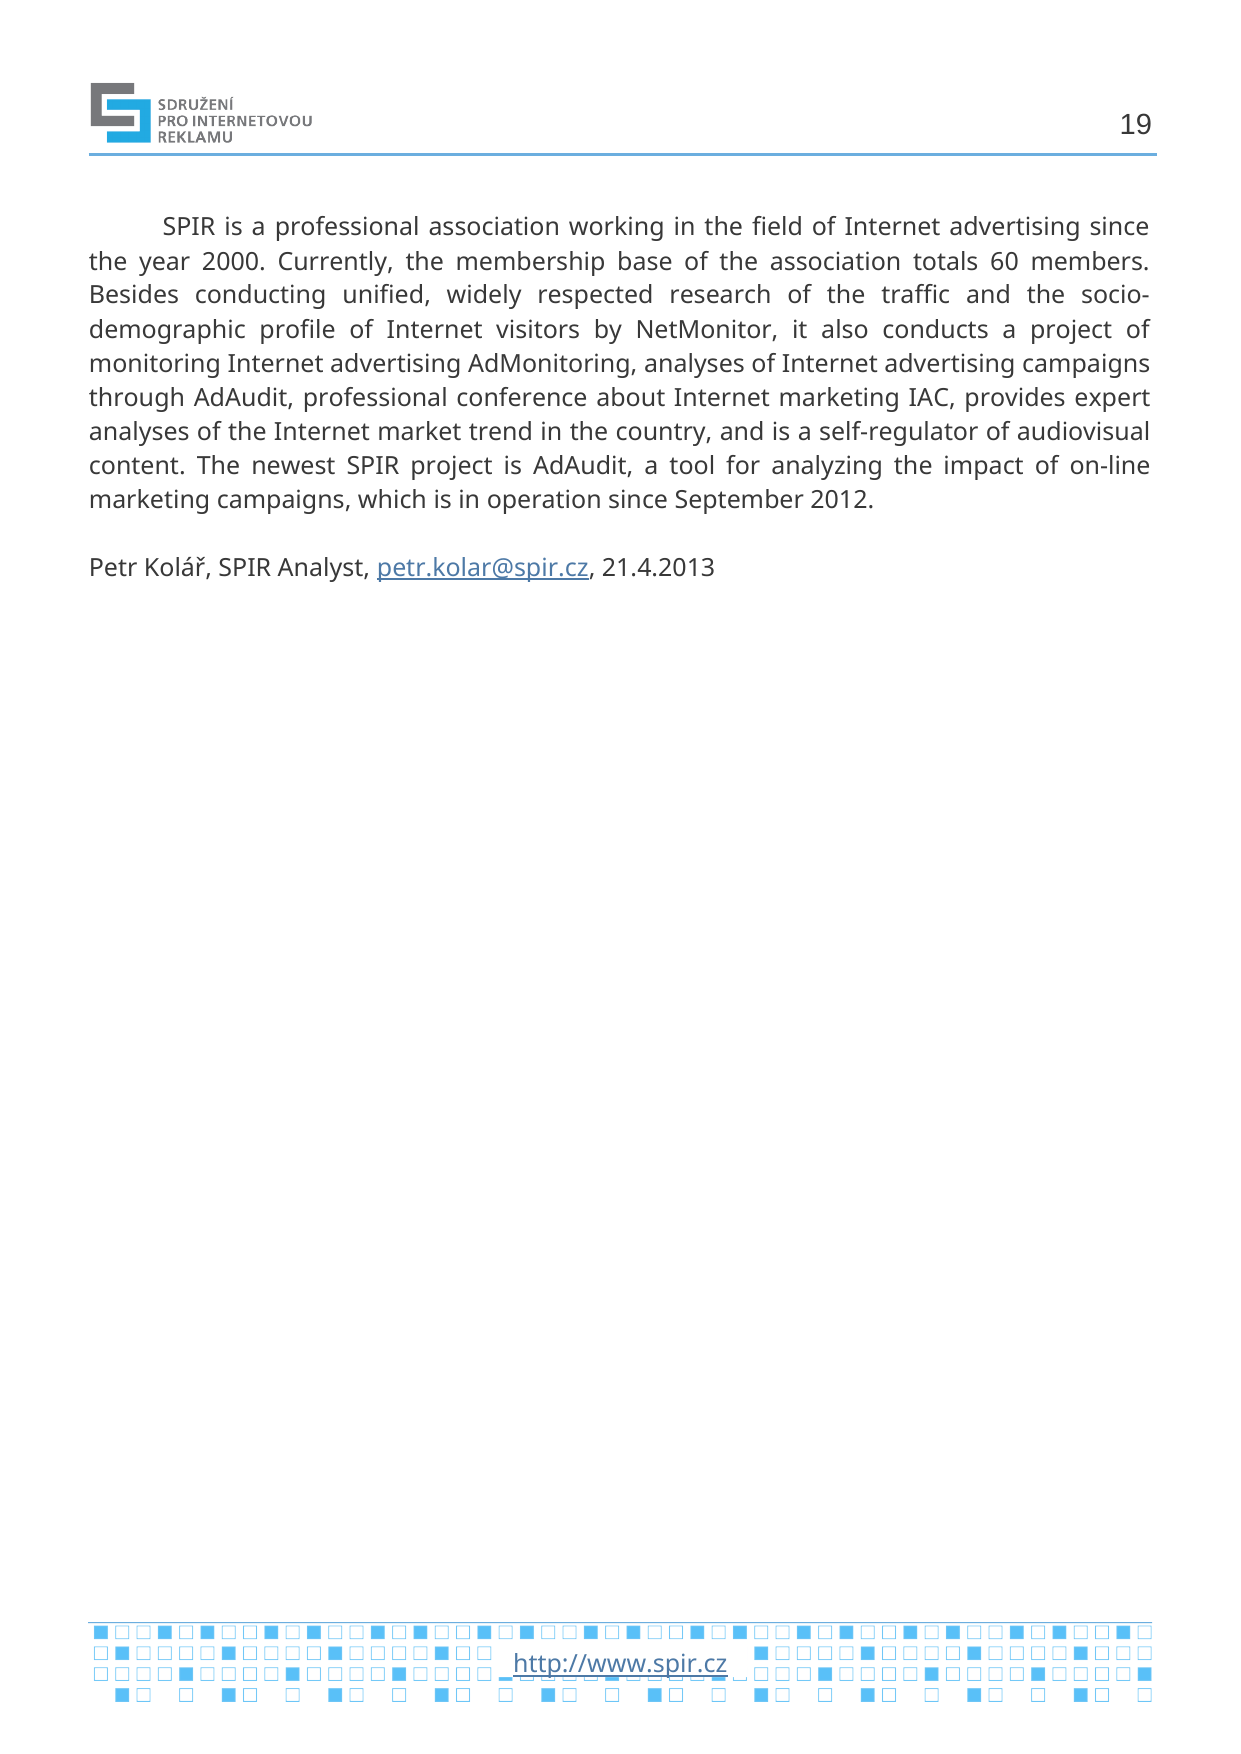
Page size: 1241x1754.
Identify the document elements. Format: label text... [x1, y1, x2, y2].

text Petr Kolář, SPIR Analyst, petr.kolar@spir.cz, 21.4.2013 [89, 550, 1152, 584]
text SPIR is a professional association working in the field of Internet advertising since the year 2000. Currently, the membership base of the association totals 60 members. Besides conducting unified, widely respected research of the traffic and the socio-demographic profile of Internet visitors by NetMonitor, it also conducts a project of monitoring Internet advertising AdMonitoring, analyses of Internet advertising campaigns through AdAudit, professional conference about Internet marketing IAC, provides expert analyses of the Internet market trend in the country, and is a self-regulator of audiovisual content. The newest SPIR project is AdAudit, a tool for analyzing the impact of on-line marketing campaigns, which is in operation since September 2012. [89, 209, 1152, 516]
picture [88, 80, 314, 145]
picture [88, 1622, 1153, 1702]
